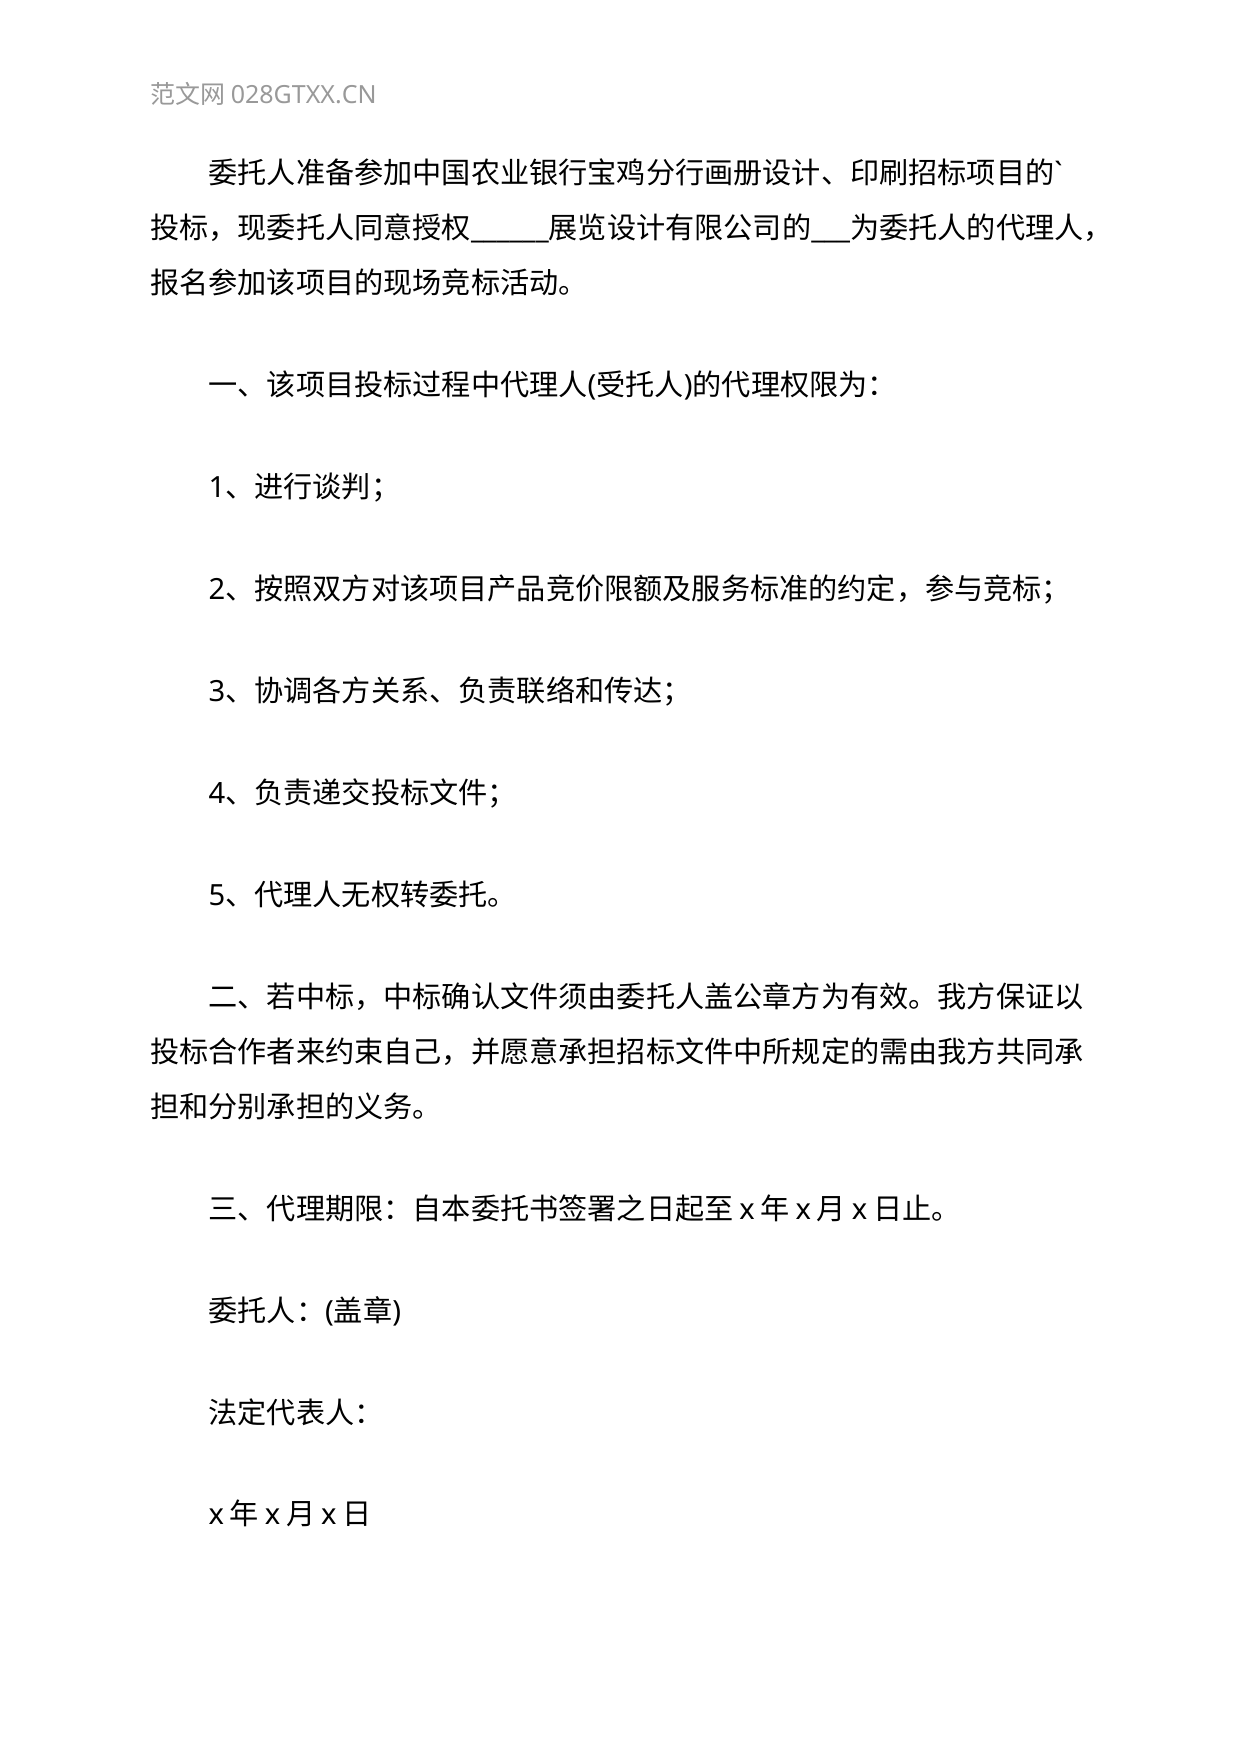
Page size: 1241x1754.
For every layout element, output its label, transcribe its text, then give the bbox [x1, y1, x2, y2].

text 5、代理人无权转委托。 [150, 872, 1090, 914]
text 法定代表人： [150, 1389, 1090, 1431]
text 4、负责递交投标文件； [150, 770, 1090, 812]
text 3、协调各方关系、负责联络和传达； [150, 668, 1090, 710]
text 三、代理期限：自本委托书签署之日起至x年x月x日止。 [150, 1185, 1090, 1228]
text 2、按照双方对该项目产品竞价限额及服务标准的约定，参与竞标； [150, 566, 1090, 608]
text x年x月x日 [150, 1491, 1090, 1533]
text 一、该项目投标过程中代理人(受托人)的代理权限为： [150, 362, 1090, 404]
text 二、若中标，中标确认文件须由委托人盖公章方为有效。我方保证以投标合作者来约束自己，并愿意承担招标文件中所规定的需由我方共同承担和分别承担的义务。 [150, 974, 1090, 1126]
text 委托人准备参加中国农业银行宝鸡分行画册设计、印刷招标项目的`投标，现委托人同意授权______展览设计有限公司的___为委托人的代理人，报名参加该项目的现场竞标活动。 [150, 150, 1090, 302]
text 委托人：(盖章) [150, 1287, 1090, 1329]
text 1、进行谈判； [150, 464, 1090, 506]
